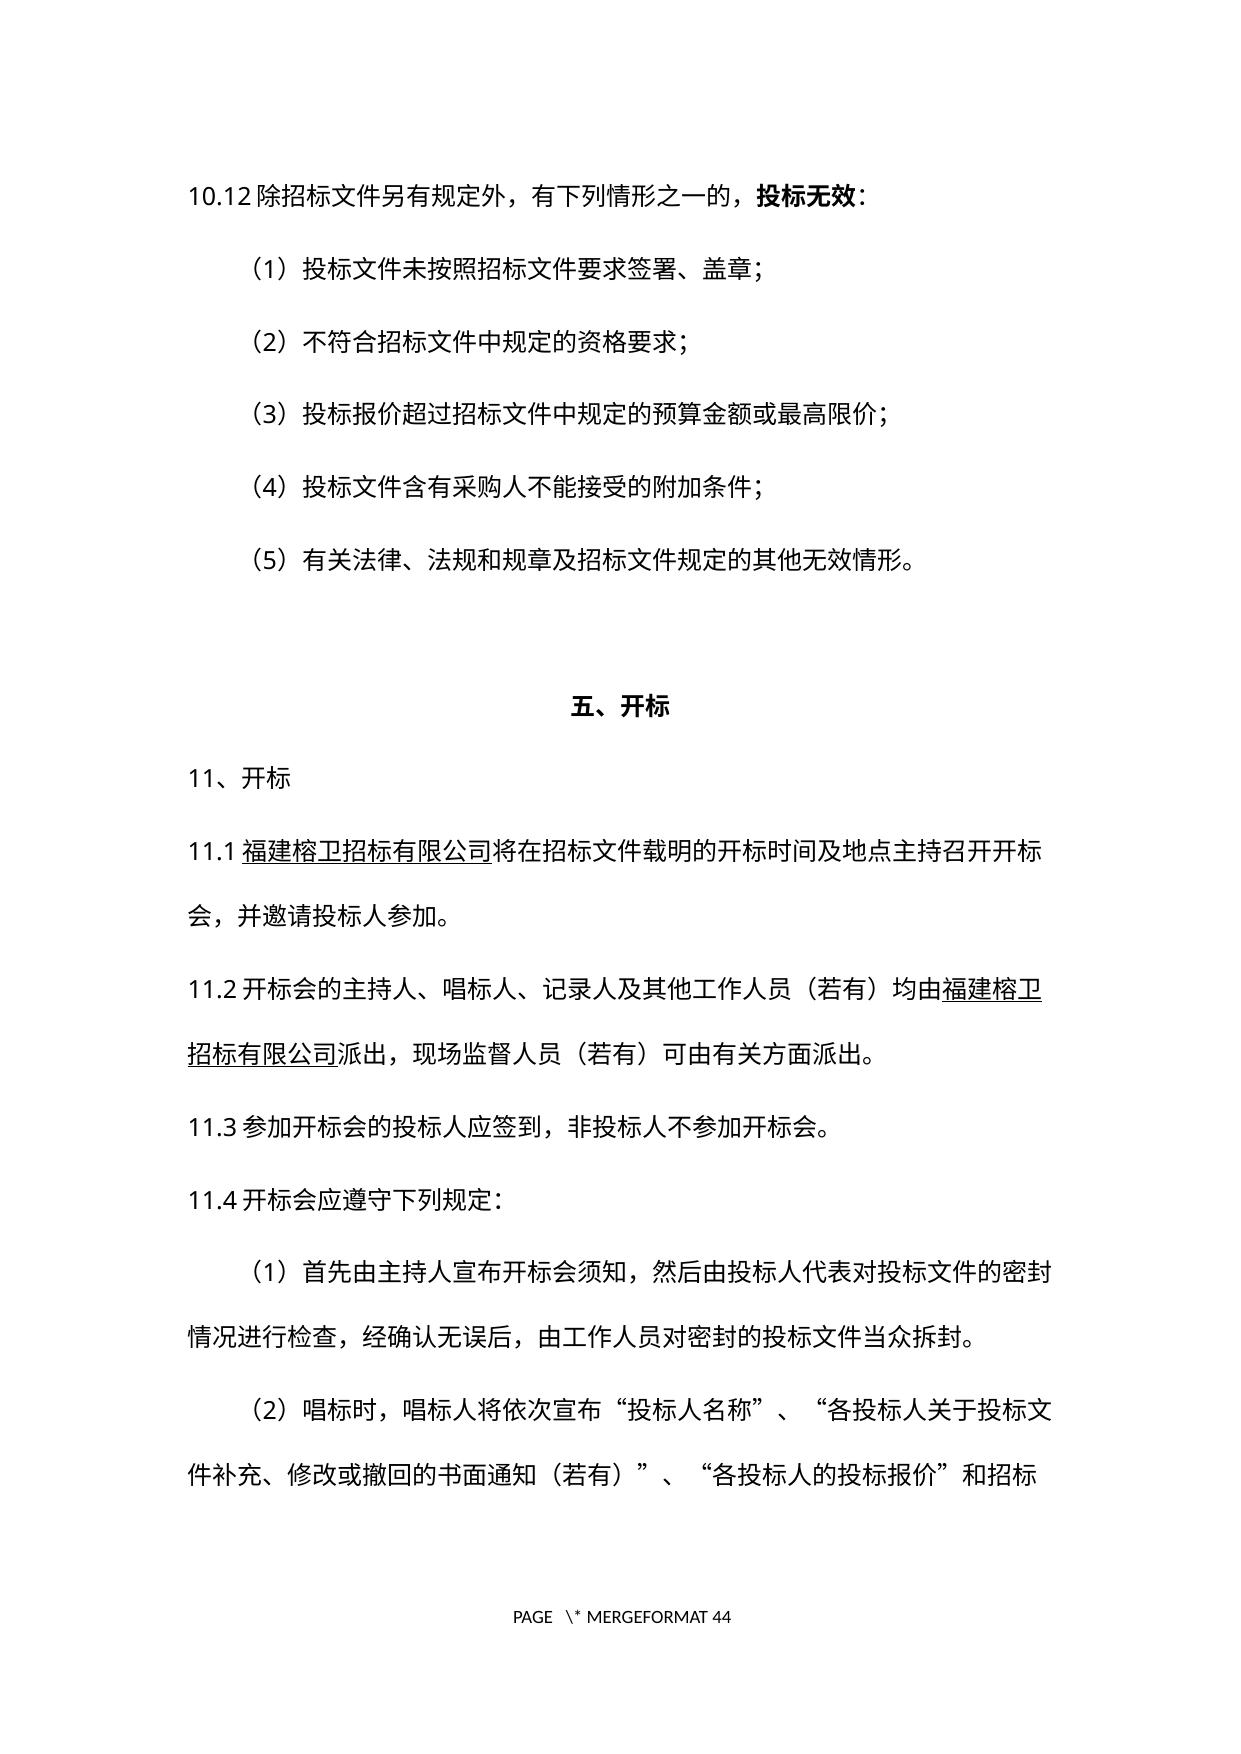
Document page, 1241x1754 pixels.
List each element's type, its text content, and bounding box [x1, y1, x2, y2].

text （1）投标文件未按照招标文件要求签署、盖章； [187, 235, 1053, 300]
text 11.4开标会应遵守下列规定： [187, 1166, 1053, 1231]
text 11.3参加开标会的投标人应签到，非投标人不参加开标会。 [187, 1093, 1053, 1158]
text 11.2开标会的主持人、唱标人、记录人及其他工作人员（若有）均由福建榕卫招标有限公司派出，现场监督人员（若有）可由有关方面派出。 [187, 955, 1053, 1085]
text 11、开标 [187, 744, 1053, 809]
text （4）投标文件含有采购人不能接受的附加条件； [187, 453, 1053, 518]
text 10.12除招标文件另有规定外，有下列情形之一的，投标无效： [187, 162, 1053, 227]
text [187, 1376, 1053, 1506]
text （5）有关法律、法规和规章及招标文件规定的其他无效情形。 [187, 526, 1053, 591]
text （2）不符合招标文件中规定的资格要求； [187, 308, 1053, 373]
text 五、开标 [187, 672, 1053, 737]
text （1）首先由主持人宣布开标会须知，然后由投标人代表对投标文件的密封情况进行检查，经确认无误后，由工作人员对密封的投标文件当众拆封。 [187, 1238, 1053, 1368]
text （3）投标报价超过招标文件中规定的预算金额或最高限价； [187, 380, 1053, 445]
text 11.1福建榕卫招标有限公司将在招标文件载明的开标时间及地点主持召开开标会，并邀请投标人参加。 [187, 817, 1053, 947]
